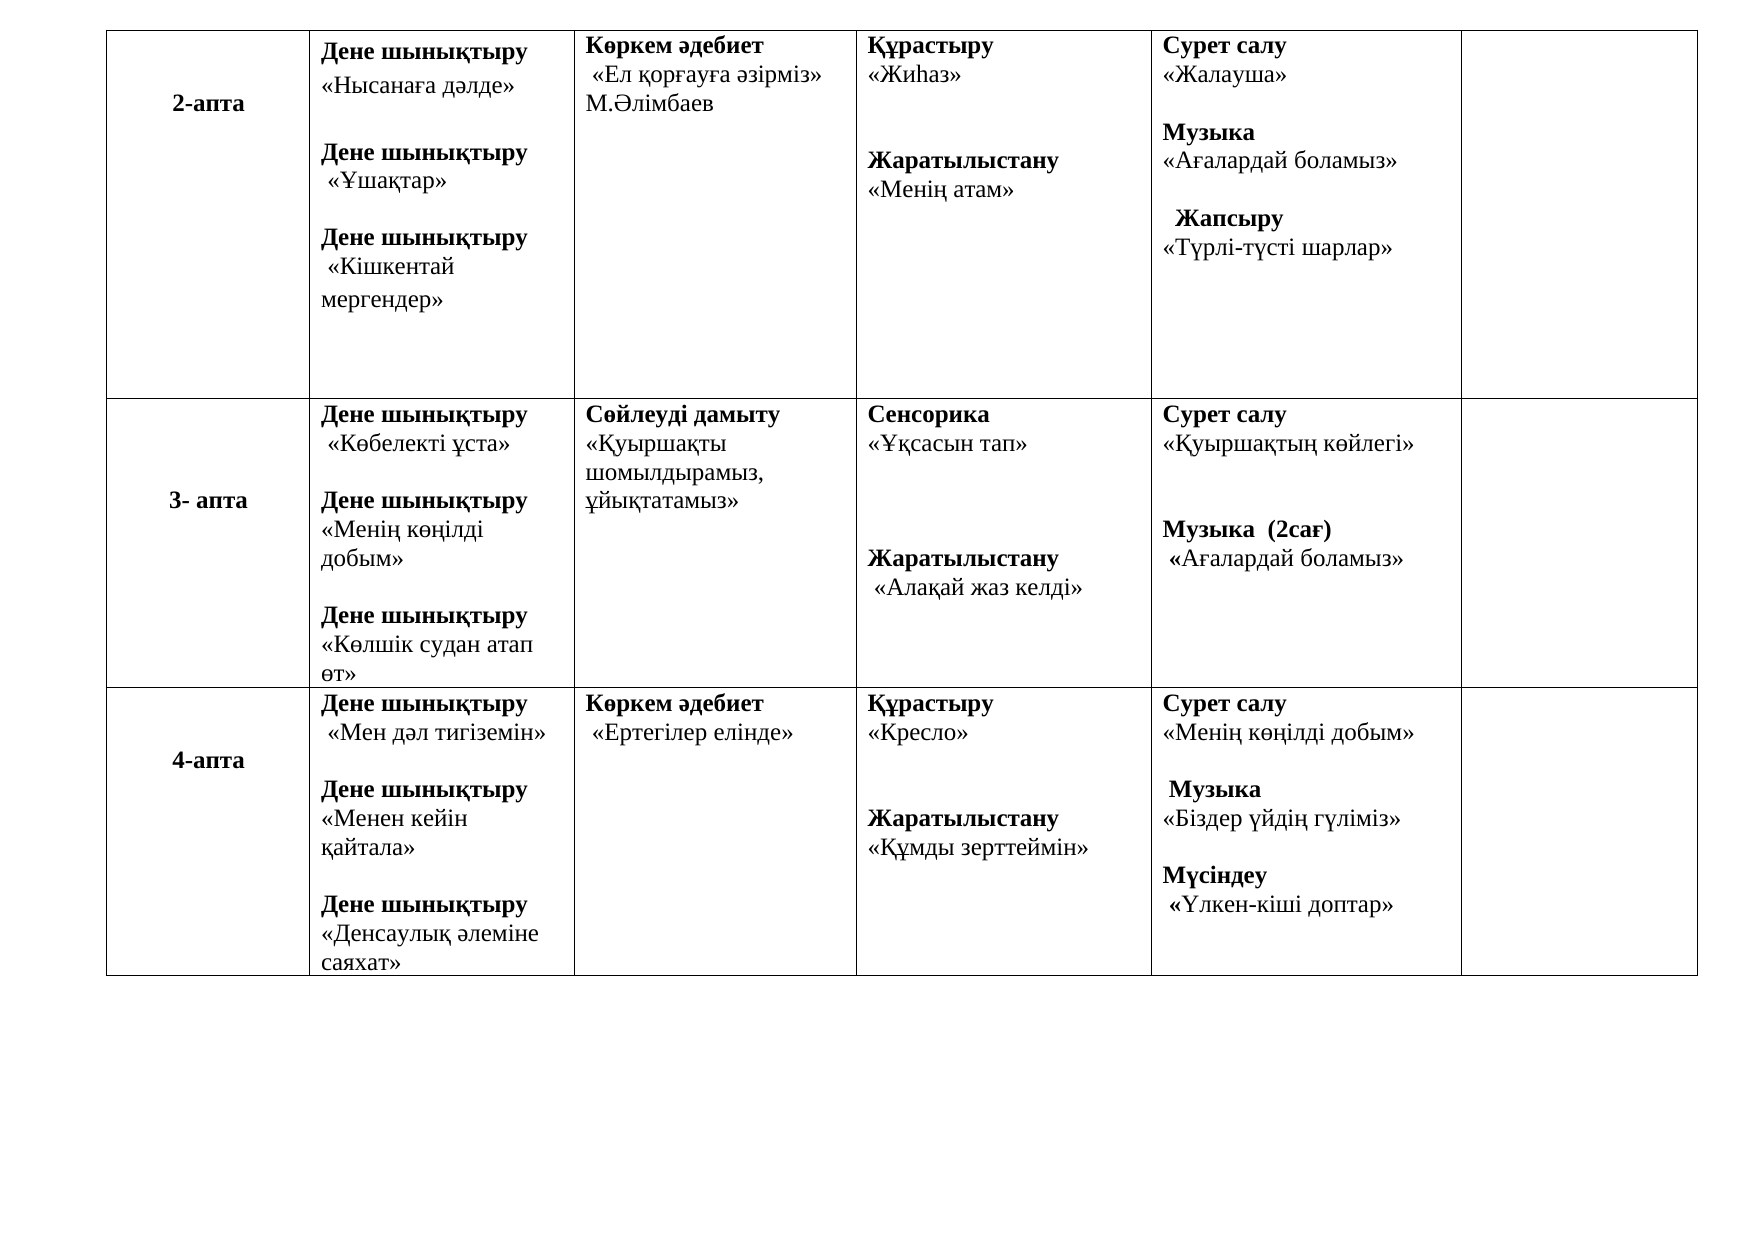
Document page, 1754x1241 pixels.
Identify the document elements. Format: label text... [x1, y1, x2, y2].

table_cell Сурет салу «Қуыршақтың көйлегі» Музыка (2сағ) «Ағалардай боламыз» [1152, 399, 1461, 687]
table_cell [1462, 688, 1697, 975]
table_cell Дене шынықтыру «Нысанаға дәлде» Дене шынықтыру «Ұшақтар» Дене шынықтыру «Кішкентай мергендер» [310, 31, 574, 398]
table_cell Дене шынықтыру «Мен дәл тигіземін» Дене шынықтыру «Менен кейін қайтала» Дене шынықтыру «Денсаулық әлеміне саяхат» [310, 688, 574, 975]
table_cell Сөйлеуді дамыту «Қуыршақты шомылдырамыз, ұйықтатамыз» [575, 399, 856, 687]
table_cell 4-апта [107, 688, 309, 975]
table_cell Сурет салу «Жалауша» Музыка «Ағалардай боламыз» Жапсыру «Түрлі-түсті шарлар» [1152, 31, 1461, 398]
table_cell [1462, 31, 1697, 398]
table_cell Құрастыру «Жиһаз» Жаратылыстану «Менің атам» [857, 31, 1151, 398]
table_cell 3- апта [107, 399, 309, 687]
table_cell Дене шынықтыру «Көбелекті ұста» Дене шынықтыру «Менің көңілді добым» Дене шынықтыру «Көлшік судан атап өт» [310, 399, 574, 687]
table_cell 2-апта [107, 31, 309, 398]
table_cell Құрастыру «Кресло» Жаратылыстану «Құмды зерттеймін» [857, 688, 1151, 975]
table_cell Сурет салу «Менің көңілді добым» Музыка «Біздер үйдің гүліміз» Мүсіндеу «Үлкен-кіші доптар» [1152, 688, 1461, 975]
table_cell Көркем әдебиет «Ел қорғауға әзірміз» М.Әлімбаев [575, 31, 856, 398]
table_cell [1462, 399, 1697, 687]
table_cell Сенсорика «Ұқсасын тап» Жаратылыстану «Алақай жаз келді» [857, 399, 1151, 687]
table_cell Көркем әдебиет «Ертегілер елінде» [575, 688, 856, 975]
